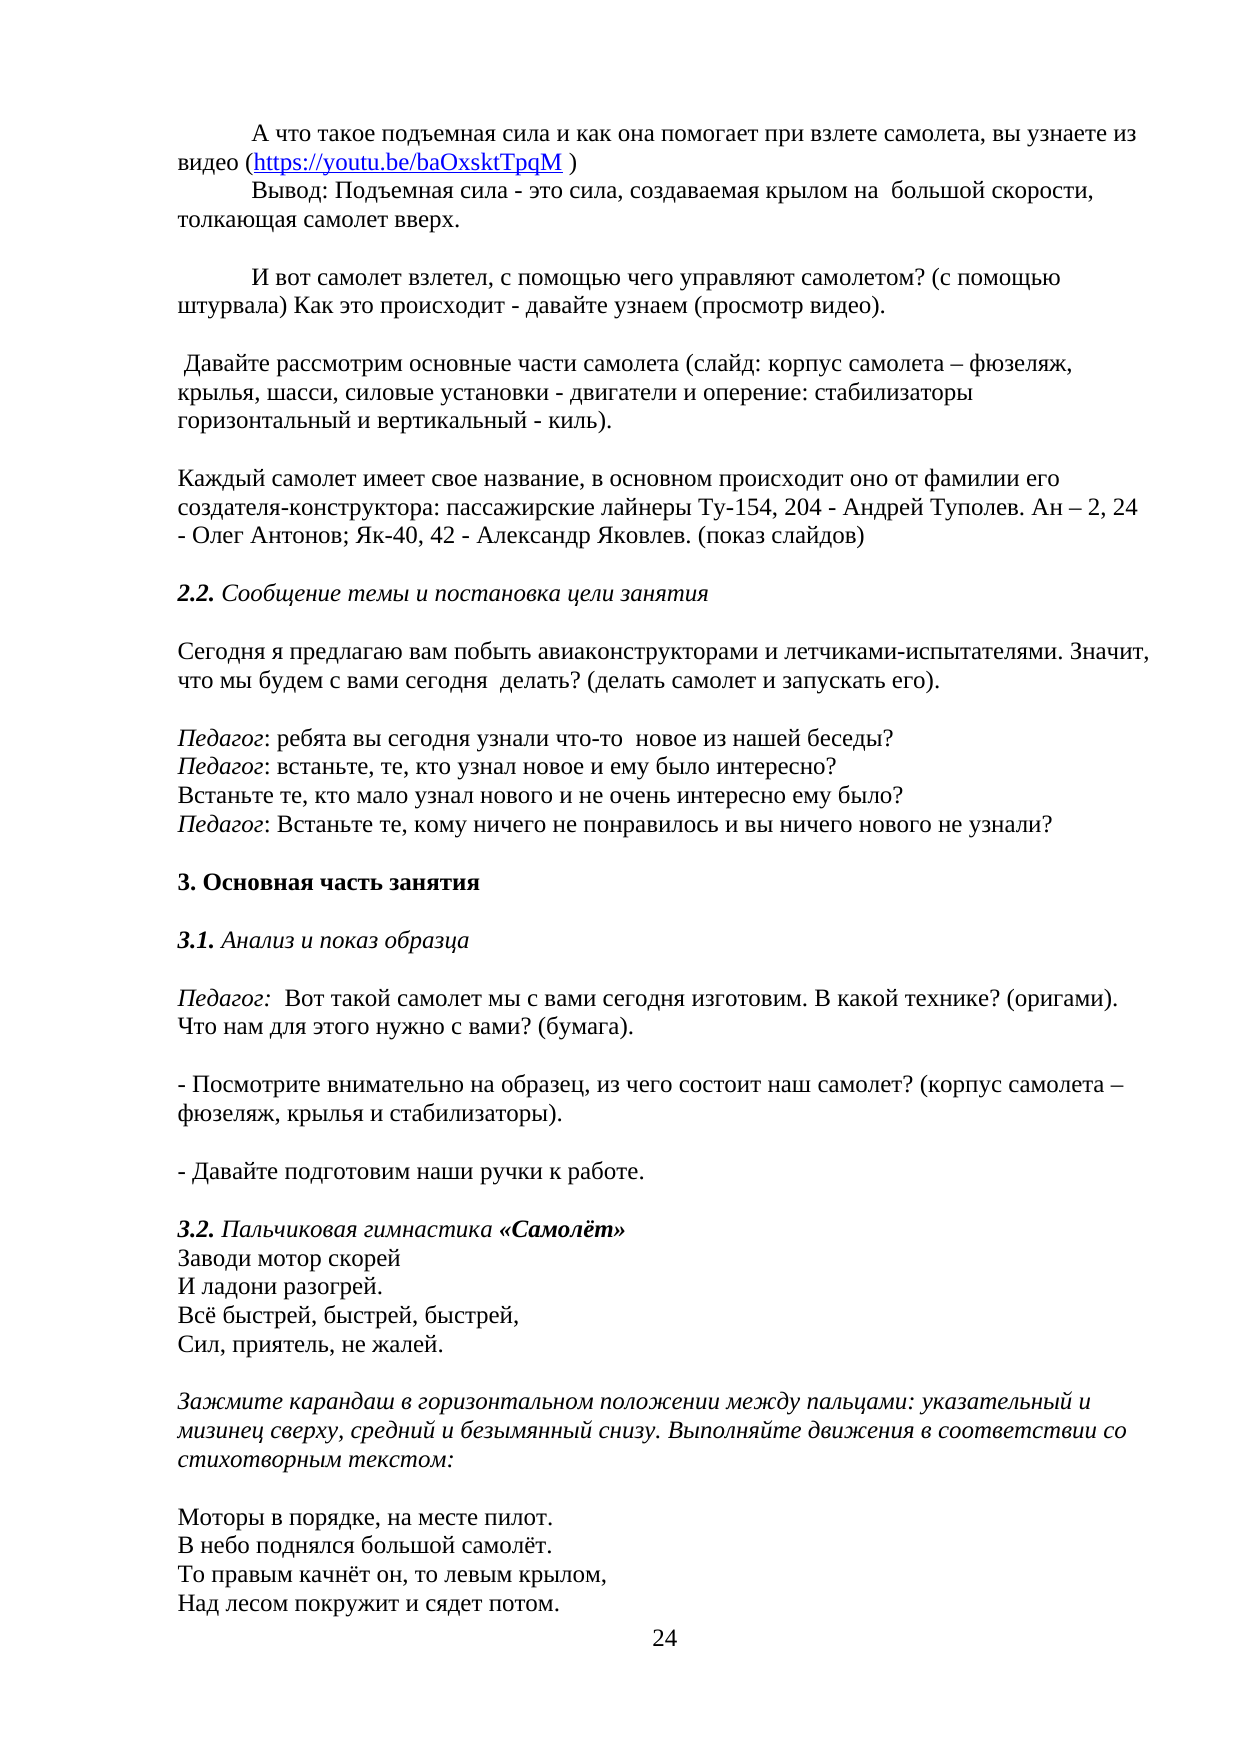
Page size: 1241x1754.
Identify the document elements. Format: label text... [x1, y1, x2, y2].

text Сил, приятель, не жалей. [177, 1329, 1152, 1358]
text Педагог: встаньте, те, кто узнал новое и ему было интересно? [177, 751, 1152, 780]
text И ладони разогрей. [177, 1271, 1152, 1300]
text Вывод: Подъемная сила - это сила, создаваемая крылом на большой скорости, толкающая самолет вверх. [177, 176, 1152, 233]
text Педагог: ребята вы сегодня узнали что-то новое из нашей беседы? [177, 723, 1152, 751]
text Педагог: Вот такой самолет мы с вами сегодня изготовим. В какой технике? (оригами). Что нам для этого нужно с вами? (бумага). [177, 983, 1152, 1040]
text И вот самолет взлетел, с помощью чего управляют самолетом? (с помощью штурвала) Как это происходит - давайте узнаем (просмотр видео). [177, 262, 1152, 319]
text 3.2. Пальчиковая гимнастика «Самолёт» [177, 1214, 1152, 1243]
text 3. Основная часть занятия [177, 867, 1152, 896]
text Моторы в порядке, на месте пилот. В небо поднялся большой самолёт. То правым качнёт он, то левым крылом, Над лесом покружит и сядет потом. [177, 1502, 1152, 1617]
text А что такое подъемная сила и как она помогает при взлете самолета, вы узнаете из видео (https://youtu.be/baOxsktTpqM ) [177, 118, 1152, 176]
text Заводи мотор скорей [177, 1243, 1152, 1271]
text 2.2. Сообщение темы и постановка цели занятия [177, 578, 1152, 607]
text Всё быстрей, быстрей, быстрей, [177, 1300, 1152, 1329]
text 3.1. Анализ и показ образца [177, 925, 1152, 953]
text Встаньте те, кто мало узнал нового и не очень интересно ему было? [177, 780, 1152, 809]
text Педагог: Встаньте те, кому ничего не понравилось и вы ничего нового не узнали? [177, 809, 1152, 838]
text - Давайте подготовим наши ручки к работе. [177, 1156, 1152, 1185]
text Давайте рассмотрим основные части самолета (слайд: корпус самолета – фюзеляж, крылья, шасси, силовые установки - двигатели и оперение: стабилизаторы горизонтальный и вертикальный - киль). [177, 348, 1152, 434]
text Зажмите карандаш в горизонтальном положении между пальцами: указательный и мизинец сверху, средний и безымянный снизу. Выполняйте движения в соответствии со стихотворным текстом: [177, 1386, 1152, 1473]
text Каждый самолет имеет свое название, в основном происходит оно от фамилии его создателя-конструктора: пассажирские лайнеры Ту-154, 204 - Андрей Туполев. Ан – 2, 24 - Олег Антонов; Як-40, 42 - Александр Яковлев. (показ слайдов) [177, 463, 1152, 578]
text - Посмотрите внимательно на образец, из чего состоит наш самолет? (корпус самолета – фюзеляж, крылья и стабилизаторы). [177, 1069, 1152, 1127]
text Сегодня я предлагаю вам побыть авиаконструкторами и летчиками-испытателями. Значит, что мы будем с вами сегодня делать? (делать самолет и запускать его). [177, 636, 1152, 693]
